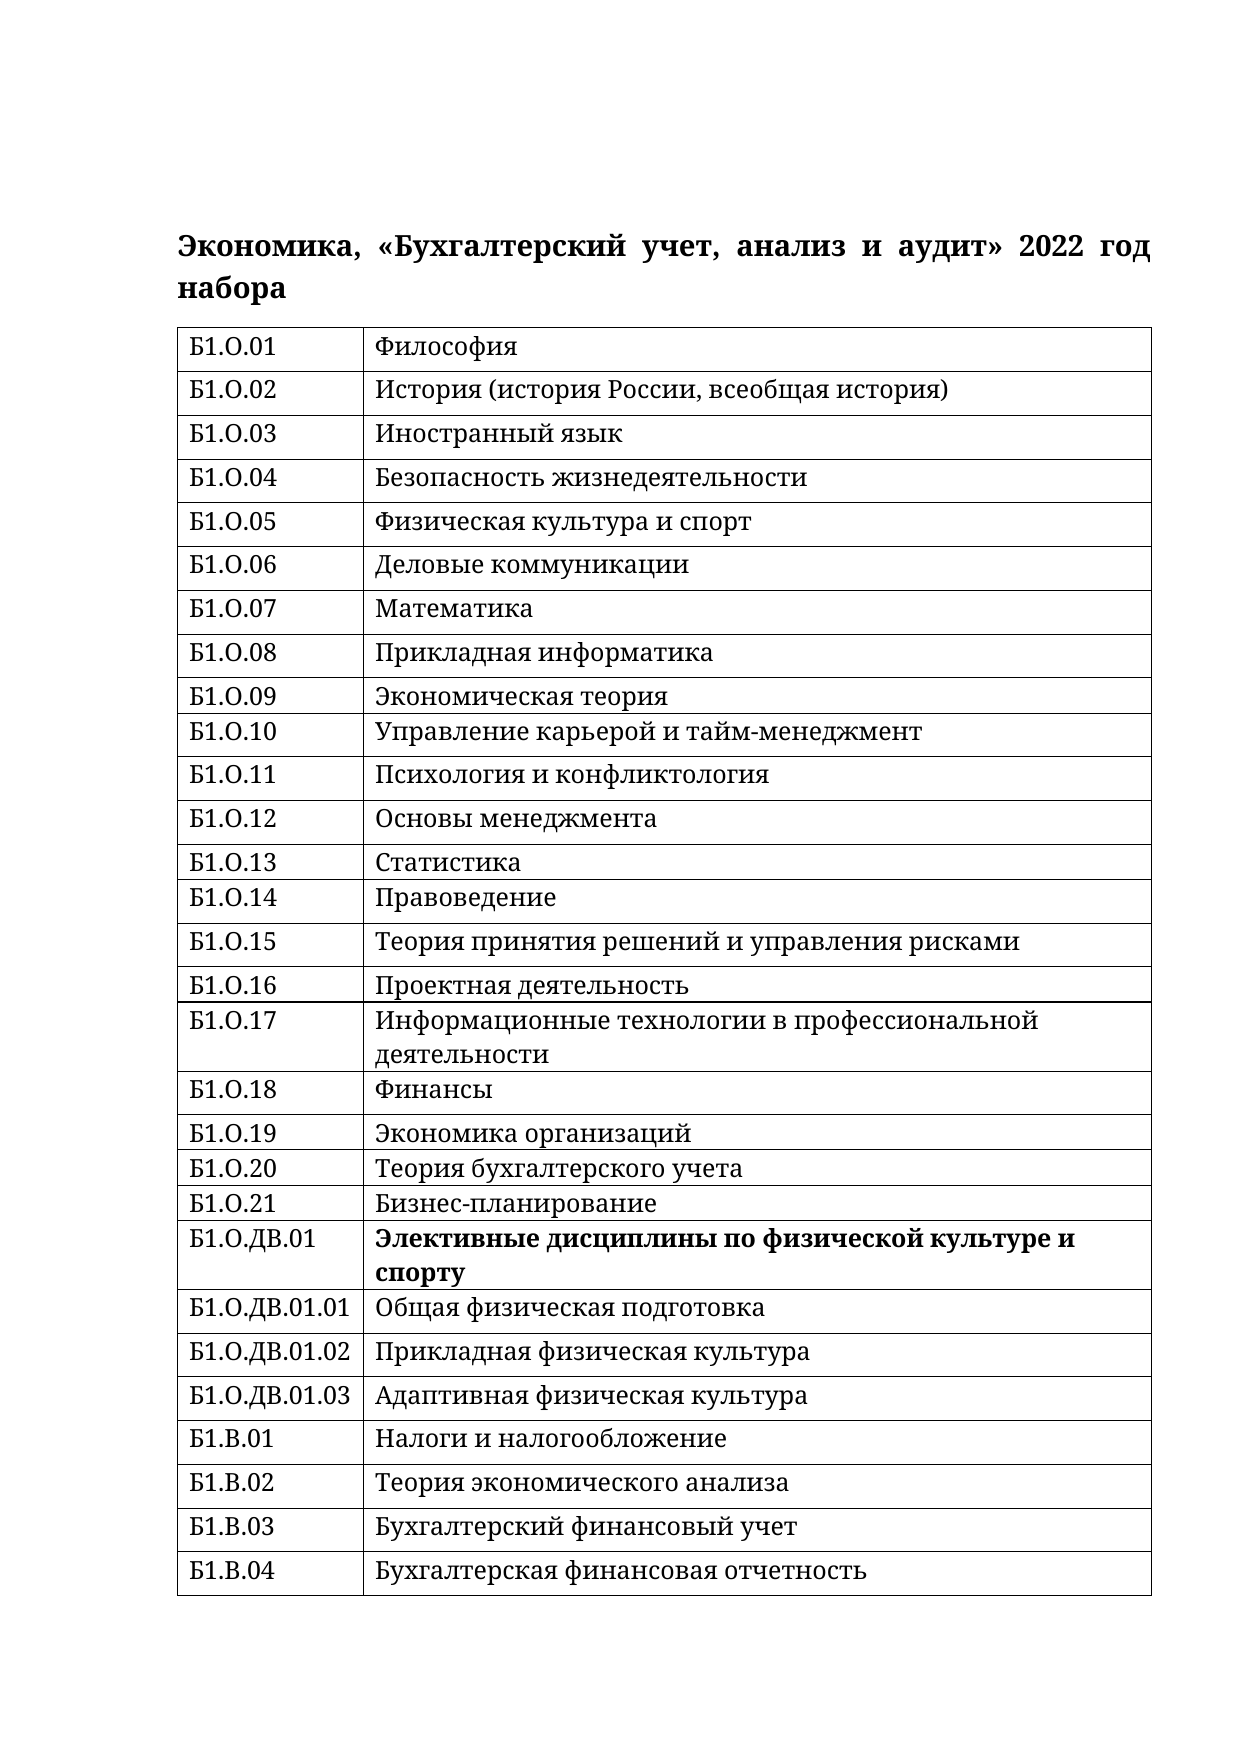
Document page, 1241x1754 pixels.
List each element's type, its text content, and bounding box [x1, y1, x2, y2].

table_cell Бухгалтерский финансовый учет [364, 1509, 1151, 1551]
table_cell Б1.О.08 [178, 635, 363, 677]
table_cell Б1.В.03 [178, 1509, 363, 1551]
table_cell Основы менеджмента [364, 801, 1151, 844]
table_cell Адаптивная физическая культура [364, 1377, 1151, 1420]
table_cell Бухгалтерская финансовая отчетность [364, 1552, 1151, 1595]
table_cell Б1.О.18 [178, 1072, 363, 1114]
table_cell Б1.О.04 [178, 460, 363, 502]
table_cell Б1.О.07 [178, 591, 363, 633]
table_cell Б1.О.02 [178, 372, 363, 415]
table_cell Б1.О.03 [178, 416, 363, 458]
table_cell История (история России, всеобщая история) [364, 372, 1151, 415]
table_cell Б1.О.21 [178, 1186, 363, 1219]
table_cell Б1.О.ДВ.01.01 [178, 1290, 363, 1332]
table_cell Прикладная физическая культура [364, 1334, 1151, 1376]
table_cell Б1.О.11 [178, 757, 363, 800]
table_cell Теория бухгалтерского учета [364, 1150, 1151, 1184]
table_cell Б1.О.14 [178, 880, 363, 922]
table_cell Б1.В.01 [178, 1421, 363, 1464]
table_cell Информационные технологии в профессиональной деятельности [364, 1003, 1151, 1071]
table_cell Б1.О.10 [178, 714, 363, 756]
text Экономика, «Бухгалтерский учет, анализ и аудит» 2022 год набора [177, 225, 1152, 307]
table_cell Б1.В.02 [178, 1465, 363, 1507]
table_cell Б1.О.15 [178, 924, 363, 966]
table_cell Общая физическая подготовка [364, 1290, 1151, 1332]
table_cell Деловые коммуникации [364, 547, 1151, 590]
table_cell Б1.О.20 [178, 1150, 363, 1184]
table_cell Б1.О.ДВ.01.02 [178, 1334, 363, 1376]
table_cell Иностранный язык [364, 416, 1151, 458]
table_cell Прикладная информатика [364, 635, 1151, 677]
table_cell Б1.О.13 [178, 845, 363, 879]
table_cell Проектная деятельность [364, 967, 1151, 1001]
table_cell Статистика [364, 845, 1151, 879]
table_header Б1.О.01 [178, 328, 363, 371]
table_cell Теория принятия решений и управления рисками [364, 924, 1151, 966]
table_cell Б1.О.06 [178, 547, 363, 590]
table_cell Б1.О.19 [178, 1115, 363, 1149]
table_cell Управление карьерой и тайм-менеджмент [364, 714, 1151, 756]
table_cell Б1.О.17 [178, 1003, 363, 1071]
table_cell Элективные дисциплины по физической культуре и спорту [364, 1221, 1151, 1289]
table_cell Финансы [364, 1072, 1151, 1114]
table_cell Физическая культура и спорт [364, 503, 1151, 546]
table_cell Налоги и налогообложение [364, 1421, 1151, 1464]
table_cell Бизнес-планирование [364, 1186, 1151, 1219]
table_cell Экономическая теория [364, 678, 1151, 712]
table_cell Правоведение [364, 880, 1151, 922]
table_cell Математика [364, 591, 1151, 633]
table_cell Теория экономического анализа [364, 1465, 1151, 1507]
table_cell Б1.В.04 [178, 1552, 363, 1595]
table_cell Безопасность жизнедеятельности [364, 460, 1151, 502]
table_cell Б1.О.05 [178, 503, 363, 546]
table_cell Психология и конфликтология [364, 757, 1151, 800]
table_header Философия [364, 328, 1151, 371]
table_cell Б1.О.12 [178, 801, 363, 844]
table_cell Б1.О.ДВ.01.03 [178, 1377, 363, 1420]
table_cell Б1.О.ДВ.01 [178, 1221, 363, 1289]
table_cell Б1.О.09 [178, 678, 363, 712]
table_cell Экономика организаций [364, 1115, 1151, 1149]
table_cell Б1.О.16 [178, 967, 363, 1001]
